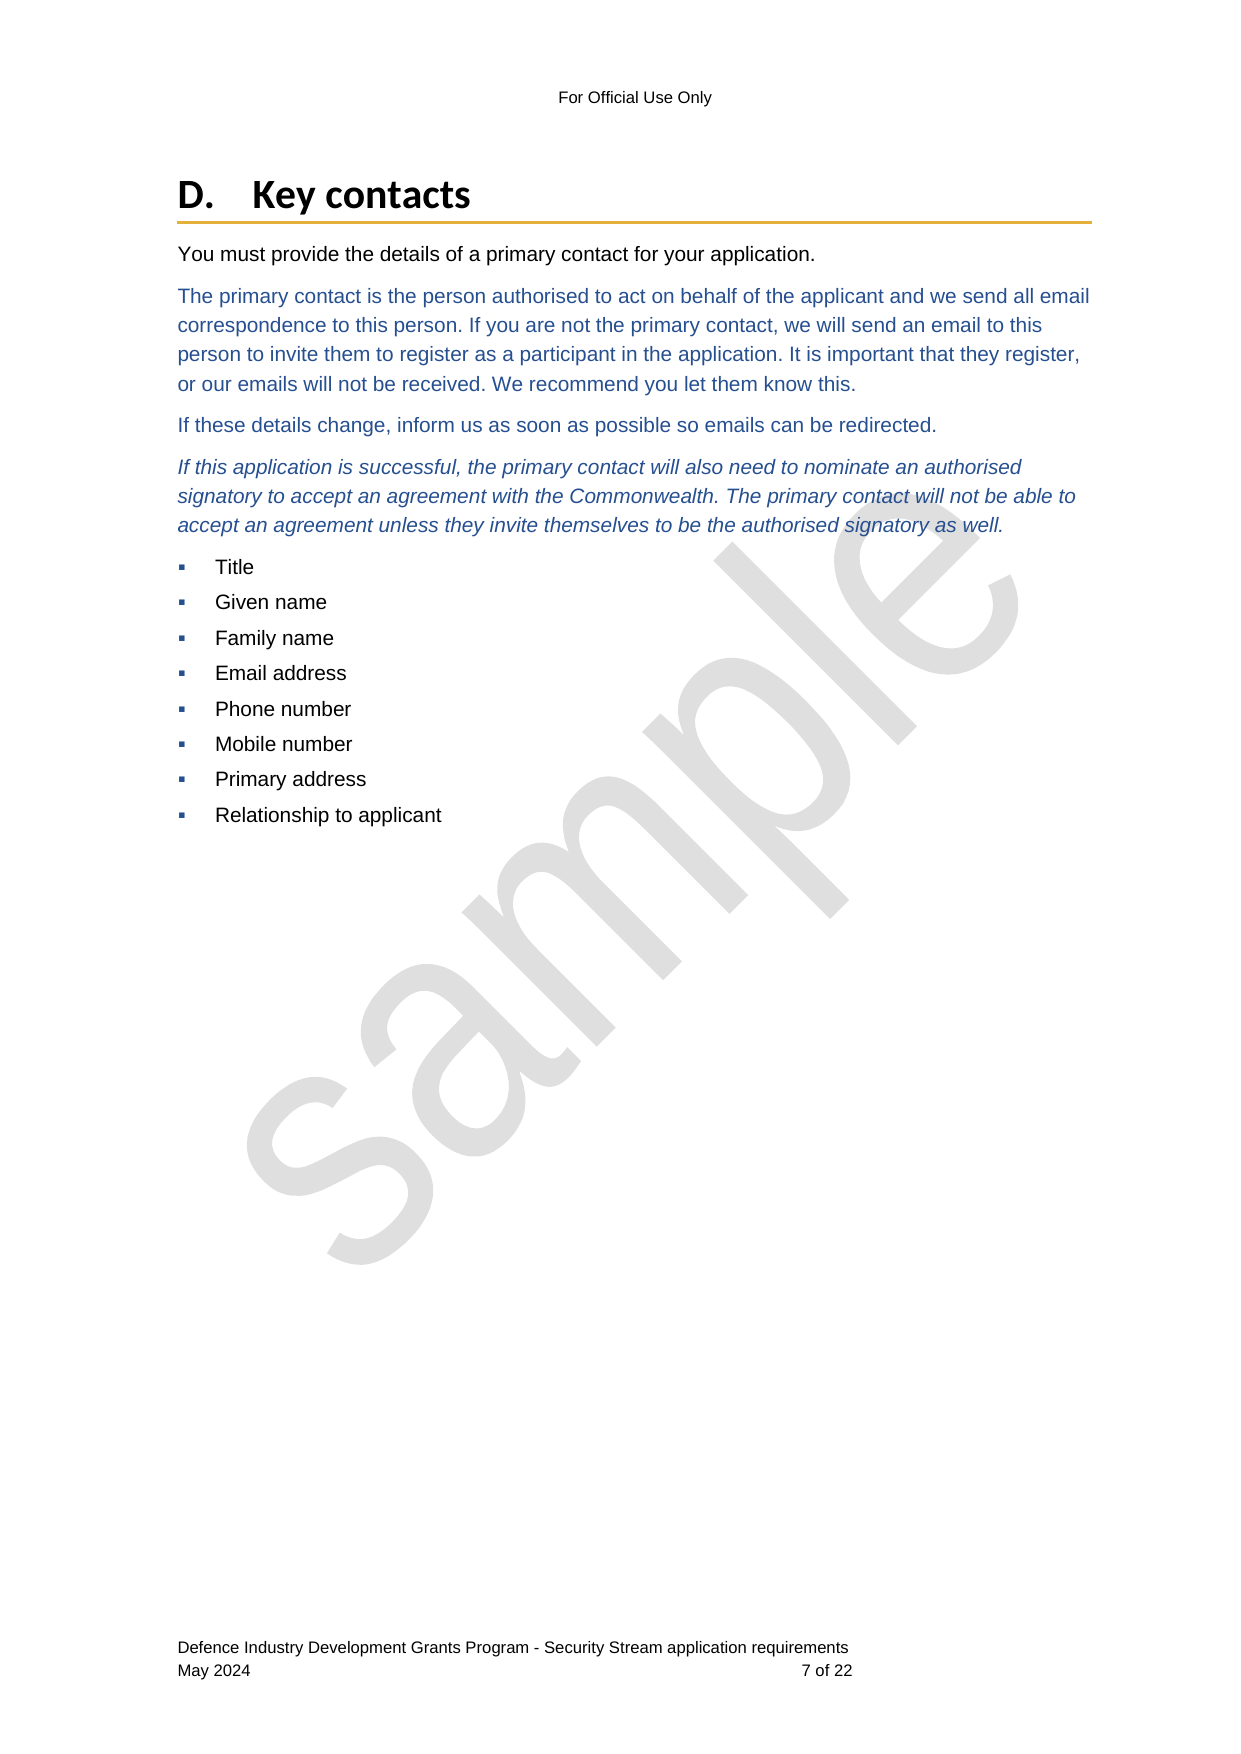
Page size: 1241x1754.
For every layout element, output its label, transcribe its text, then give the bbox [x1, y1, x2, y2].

text The primary contact is the person authorised to act on behalf of the applicant and we send all email correspondence to this person. If you are not the primary contact, we will send an email to this person to invite them to register as a participant in the application. It is important that they register, or our emails will not be received. We recommend you let them know this. [177, 279, 1092, 395]
text You must provide the details of a primary contact for your application. [177, 237, 1092, 266]
list Given name [177, 585, 1092, 614]
list Primary address [177, 762, 1092, 791]
list Relationship to applicant [177, 797, 1092, 827]
list Title [177, 549, 1092, 579]
list Email address [177, 656, 1092, 685]
text If this application is successful, the primary contact will also need to nominate an authorised signatory to accept an agreement with the Commonwealth. The primary contact will not be able to accept an agreement unless they invite themselves to be the authorised signatory as well. [177, 449, 1092, 537]
list Mobile number [177, 727, 1092, 756]
text If these details change, inform us as soon as possible so emails can be redirected. [177, 408, 1092, 437]
list Family name [177, 620, 1092, 649]
list Phone number [177, 691, 1092, 720]
subtitle Key contacts [177, 168, 1092, 221]
